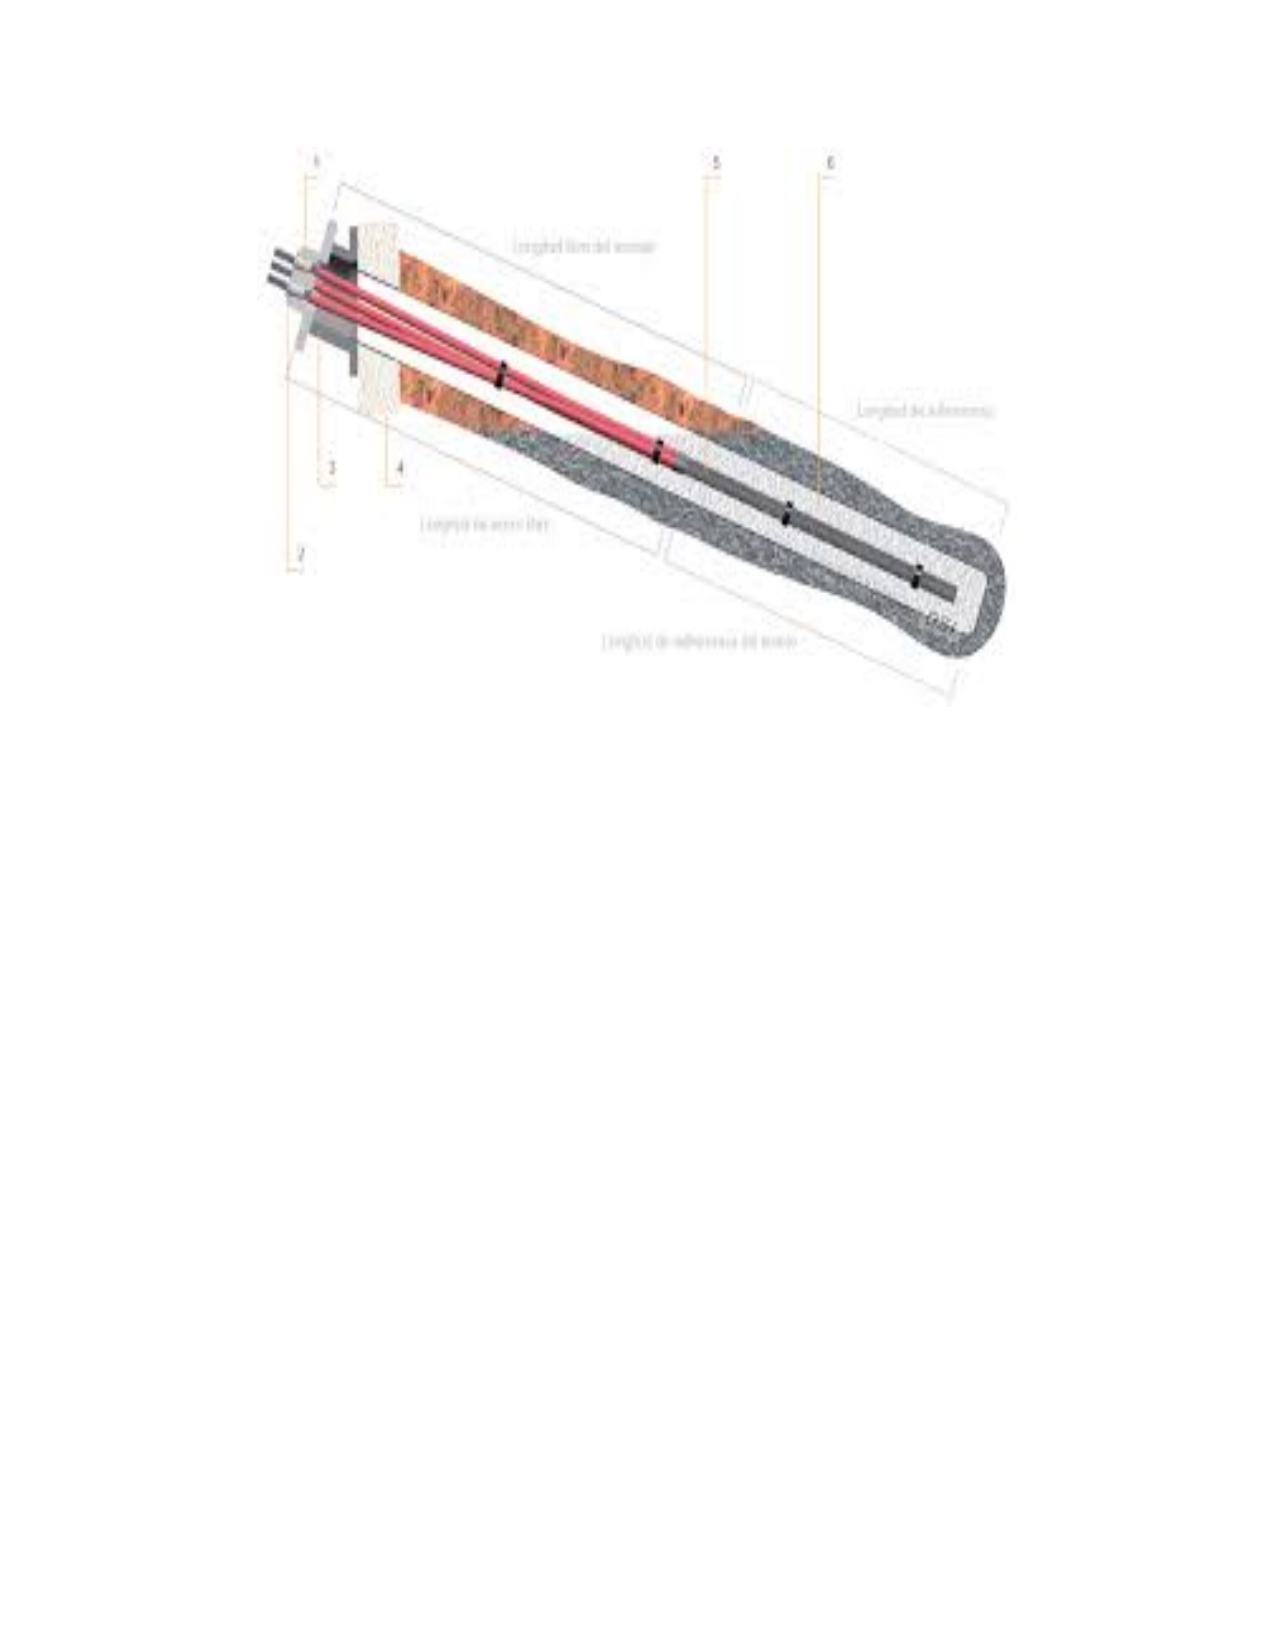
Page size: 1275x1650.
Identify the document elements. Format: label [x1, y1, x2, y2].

picture [257, 147, 1018, 707]
